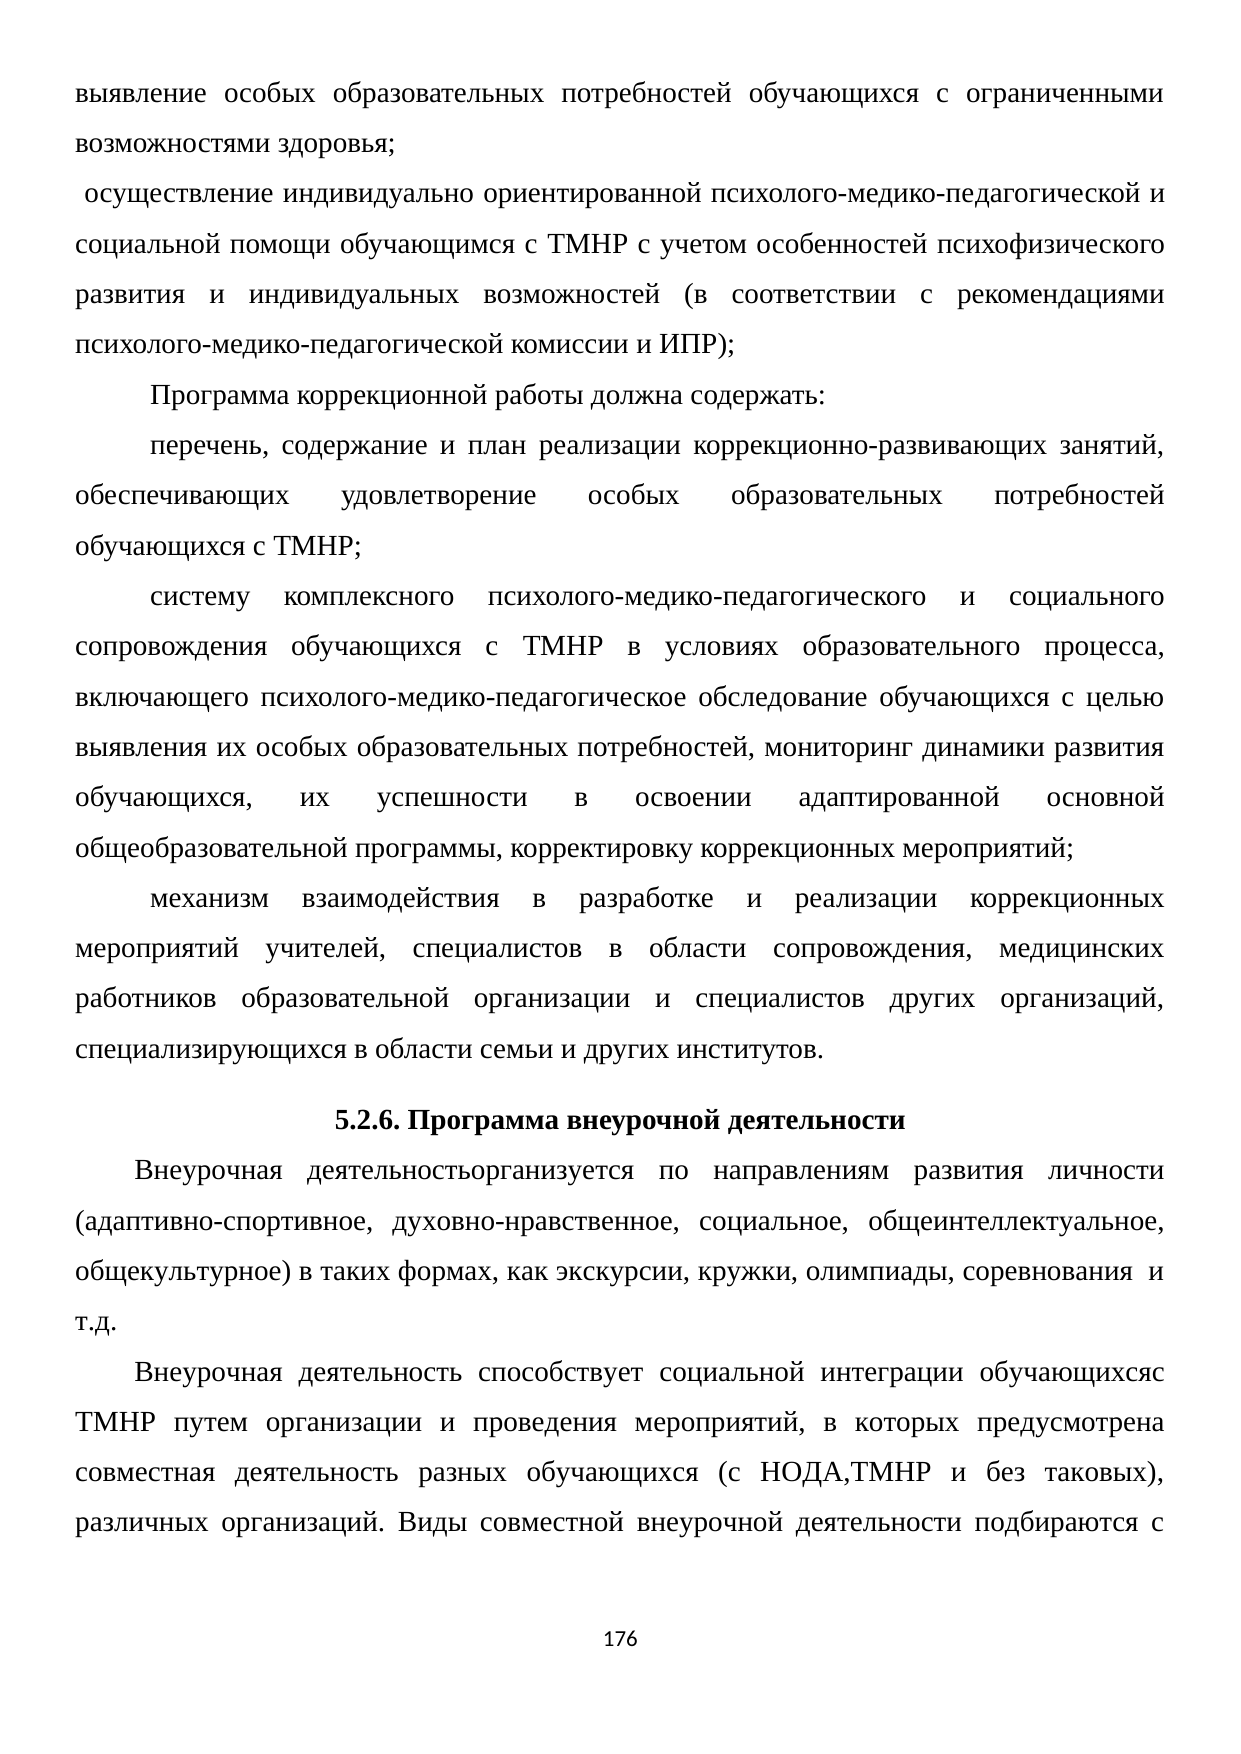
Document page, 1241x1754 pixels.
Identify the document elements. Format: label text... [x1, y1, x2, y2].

text Программа коррекционной работы должна содержать: [75, 377, 1165, 410]
text осуществление индивидуально ориентированной психолого-медико-педагогической и социальной помощи обучающимся с ТМНР с учетом особенностей психофизического развития и индивидуальных возможностей (в соответствии с рекомендациями психолого-медико-педагогической комиссии и ИПР); [75, 176, 1165, 360]
text механизм взаимодействия в разработке и реализации коррекционных мероприятий учителей, специалистов в области сопровождения, медицинских работников образовательной организации и специалистов других организаций, специализирующихся в области семьи и других институтов. [75, 880, 1165, 1064]
text систему комплексного психолого-медико-педагогического и социального сопровождения обучающихся с ТМНР в условиях образовательного процесса, включающего психолого-медико-педагогическое обследование обучающихся с целью выявления их особых образовательных потребностей, мониторинг динамики развития обучающихся, их успешности в освоении адаптированной основной общеобразовательной программы, корректировку коррекционных мероприятий; [75, 578, 1165, 863]
text перечень, содержание и план реализации коррекционно-развивающих занятий, обеспечивающих удовлетворение особых образовательных потребностей обучающихся с ТМНР; [75, 427, 1165, 561]
text Внеурочная деятельностьорганизуется по направлениям развития личности (адаптивно-спортивное, духовно-нравственное, социальное, общеинтеллектуальное, общекультурное) в таких формах, как экскурсии, кружки, олимпиады, соревнования и т.д. [75, 1152, 1165, 1337]
subtitle 5.2.6. Программа внеурочной деятельности [75, 1102, 1165, 1136]
text выявление особых образовательных потребностей обучающихся с ограниченными возможностями здоровья; [75, 75, 1165, 159]
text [75, 1354, 1165, 1538]
